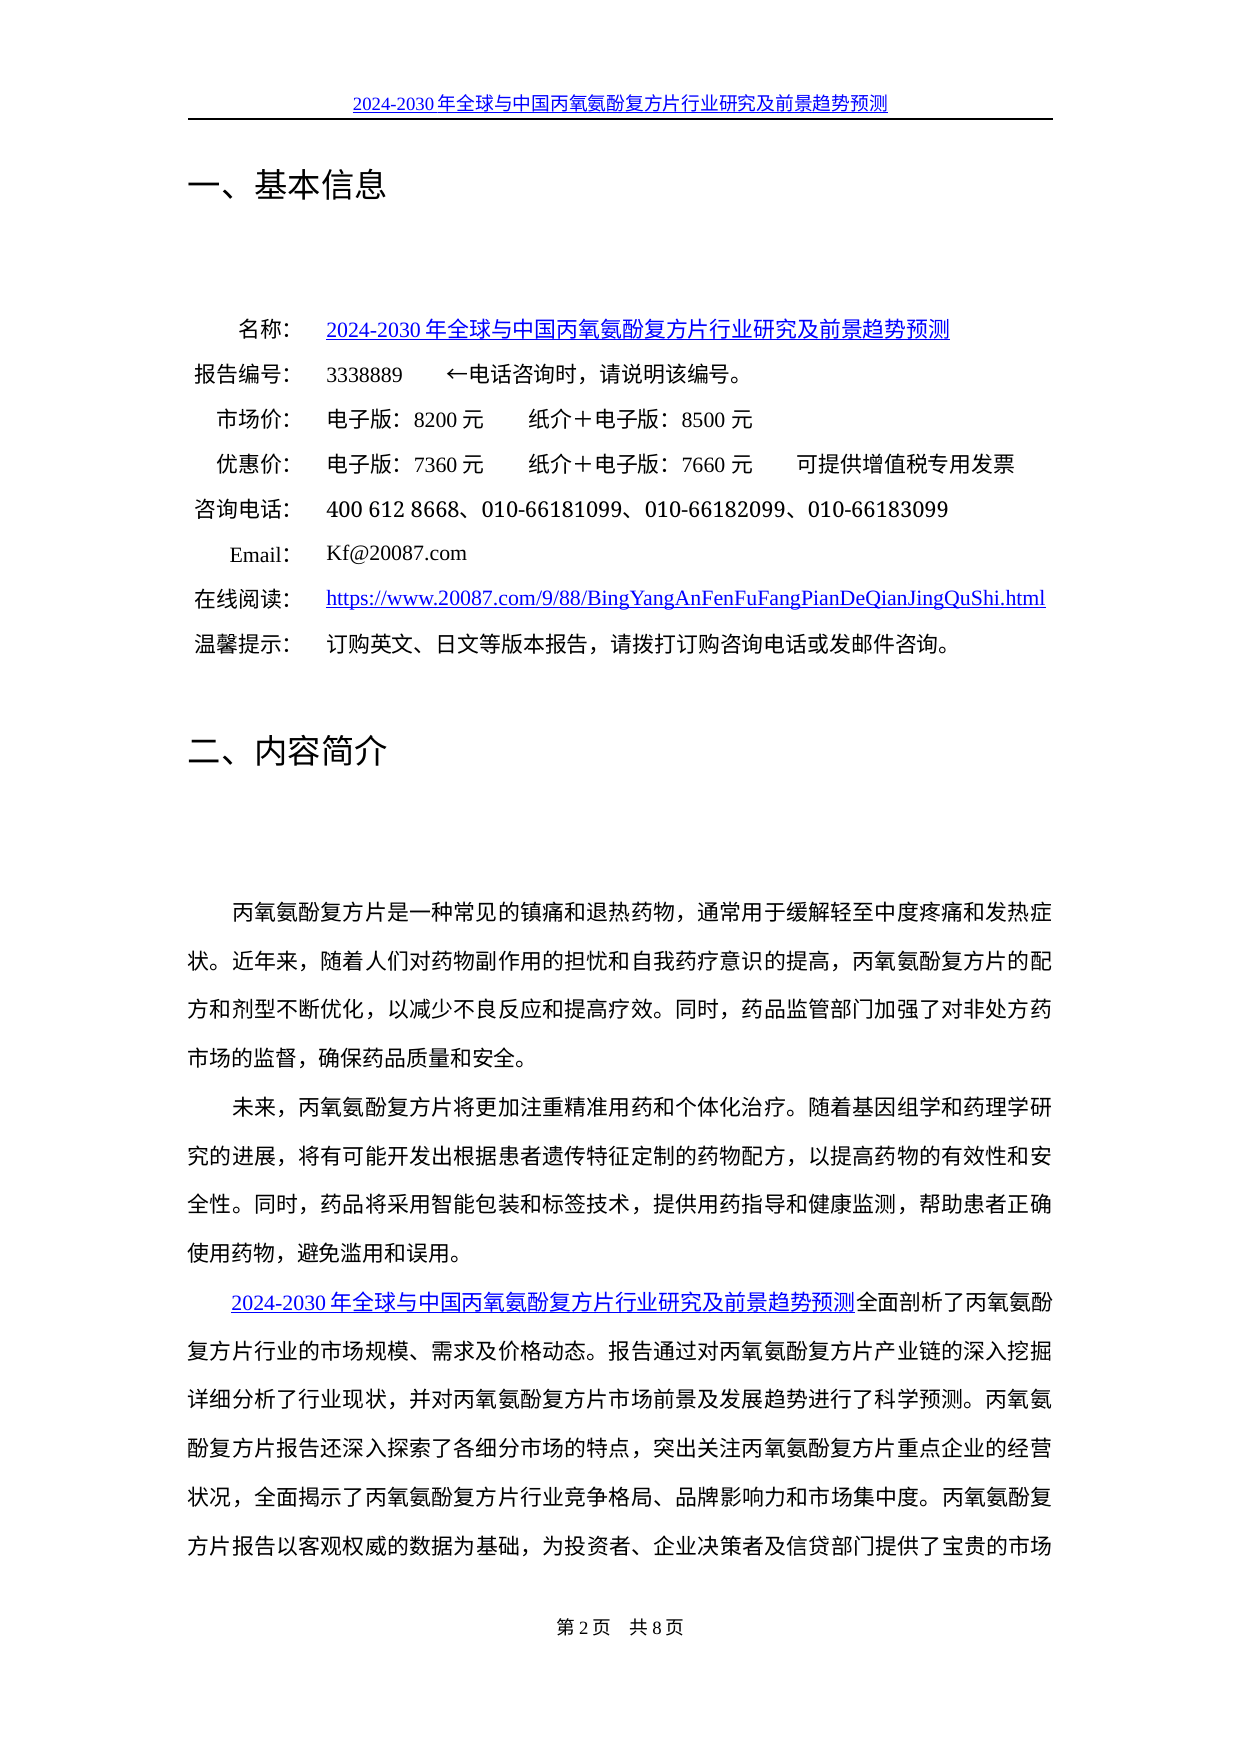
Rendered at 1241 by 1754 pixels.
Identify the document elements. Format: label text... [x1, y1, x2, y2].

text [187, 894, 1053, 1561]
title 二、内容简介 [187, 717, 1053, 782]
table_cell 温馨提示： [167, 627, 315, 672]
table_cell [315, 582, 1073, 627]
title 一、基本信息 [187, 150, 1053, 215]
table_cell Kf@20087.com [315, 537, 1073, 582]
table_cell 在线阅读： [167, 582, 315, 627]
table_cell Email： [167, 537, 315, 582]
table_cell 咨询电话： [167, 492, 315, 537]
table_cell 电子版：8200 元 纸介＋电子版：8500 元 [315, 402, 1073, 447]
table_cell 电子版：7360 元 纸介＋电子版：7660 元 可提供增值税专用发票 [315, 447, 1073, 492]
table_cell 市场价： [167, 402, 315, 447]
table_header 名称： [167, 312, 315, 357]
table_cell 订购英文、日文等版本报告，请拨打订购咨询电话或发邮件咨询。 [315, 627, 1073, 672]
table_cell 报告编号： [167, 357, 315, 402]
table_cell 3338889 ←电话咨询时，请说明该编号。 [315, 357, 1073, 402]
table_cell 400 612 8668、010-66181099、010-66182099、010-66183099 [315, 492, 1073, 537]
table_header 2024-2030年全球与中国丙氧氨酚复方片行业研究及前景趋势预测 [315, 312, 1073, 357]
table_cell 优惠价： [167, 447, 315, 492]
